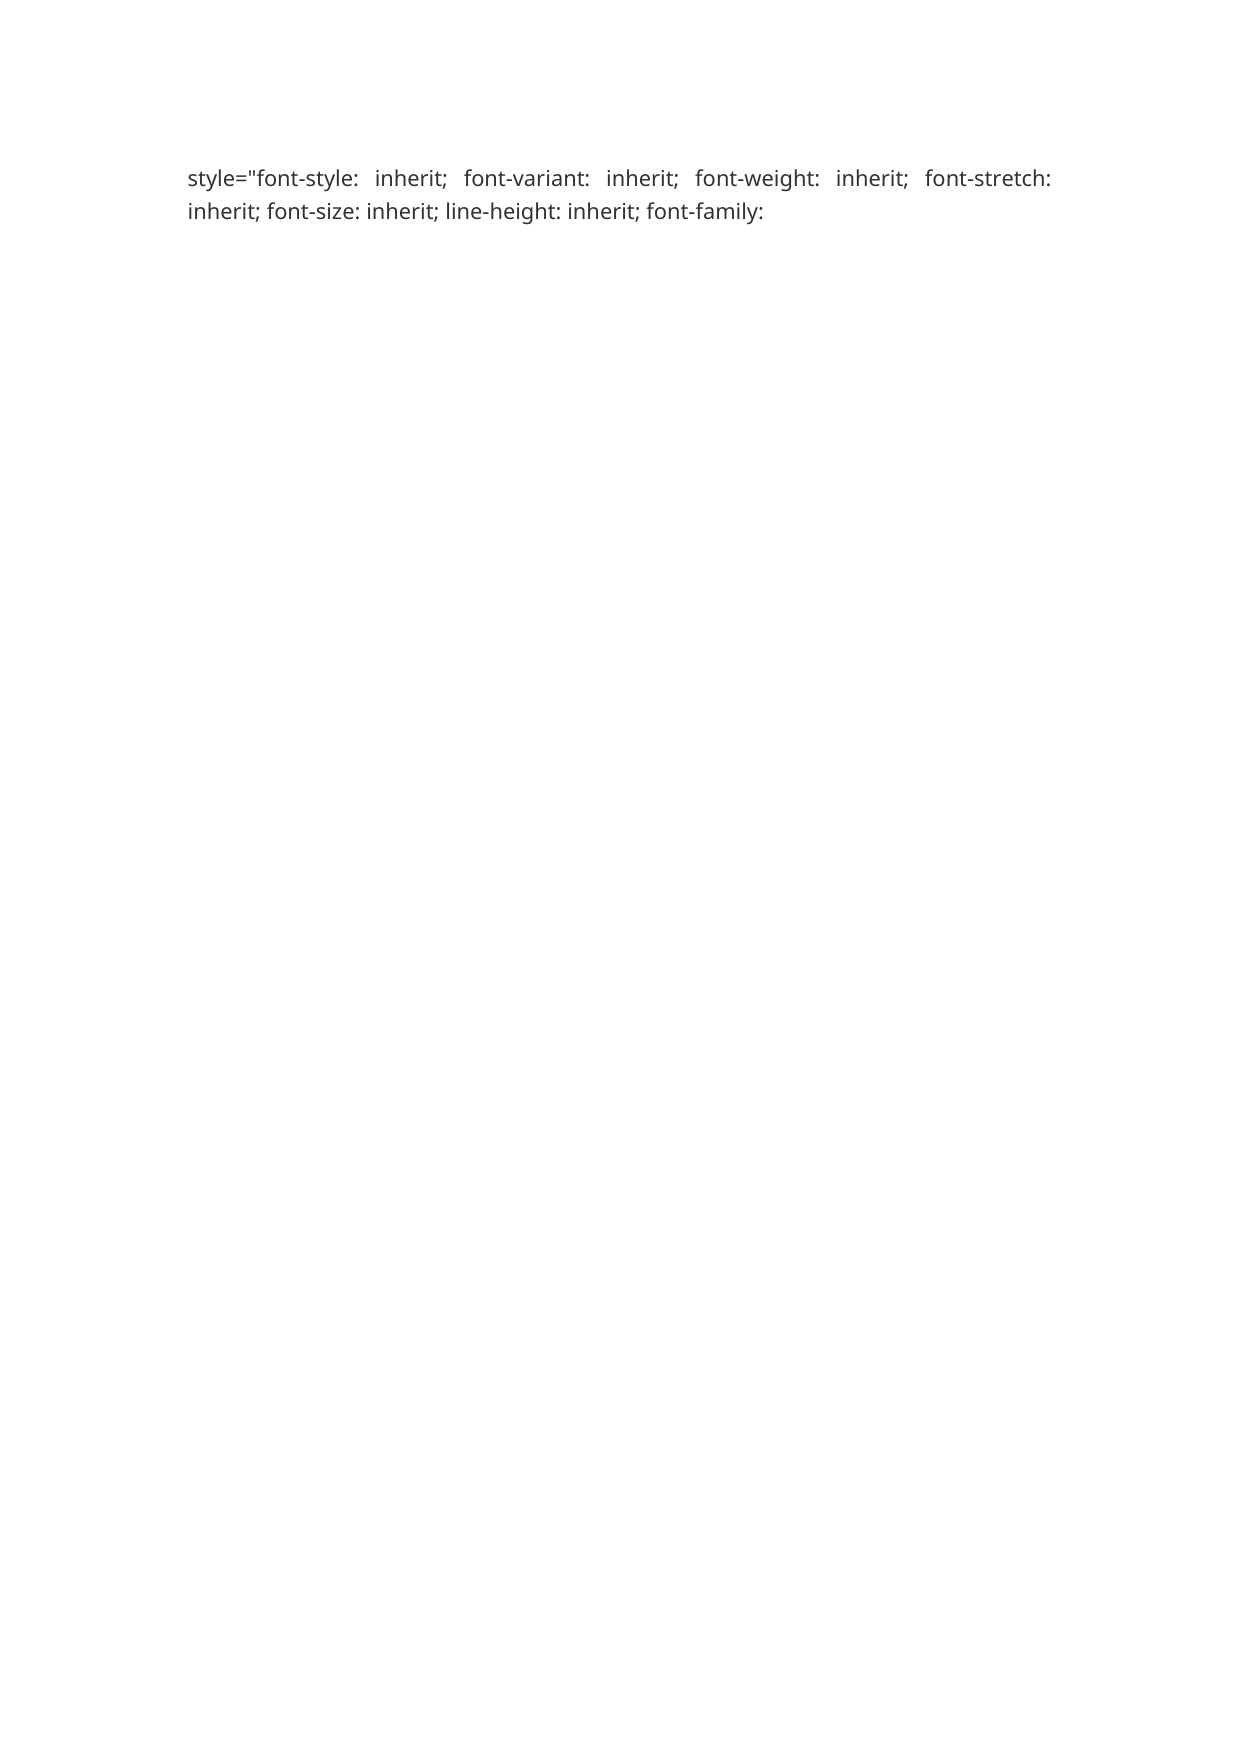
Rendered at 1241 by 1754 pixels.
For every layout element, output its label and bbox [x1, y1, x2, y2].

text [187, 162, 1053, 227]
